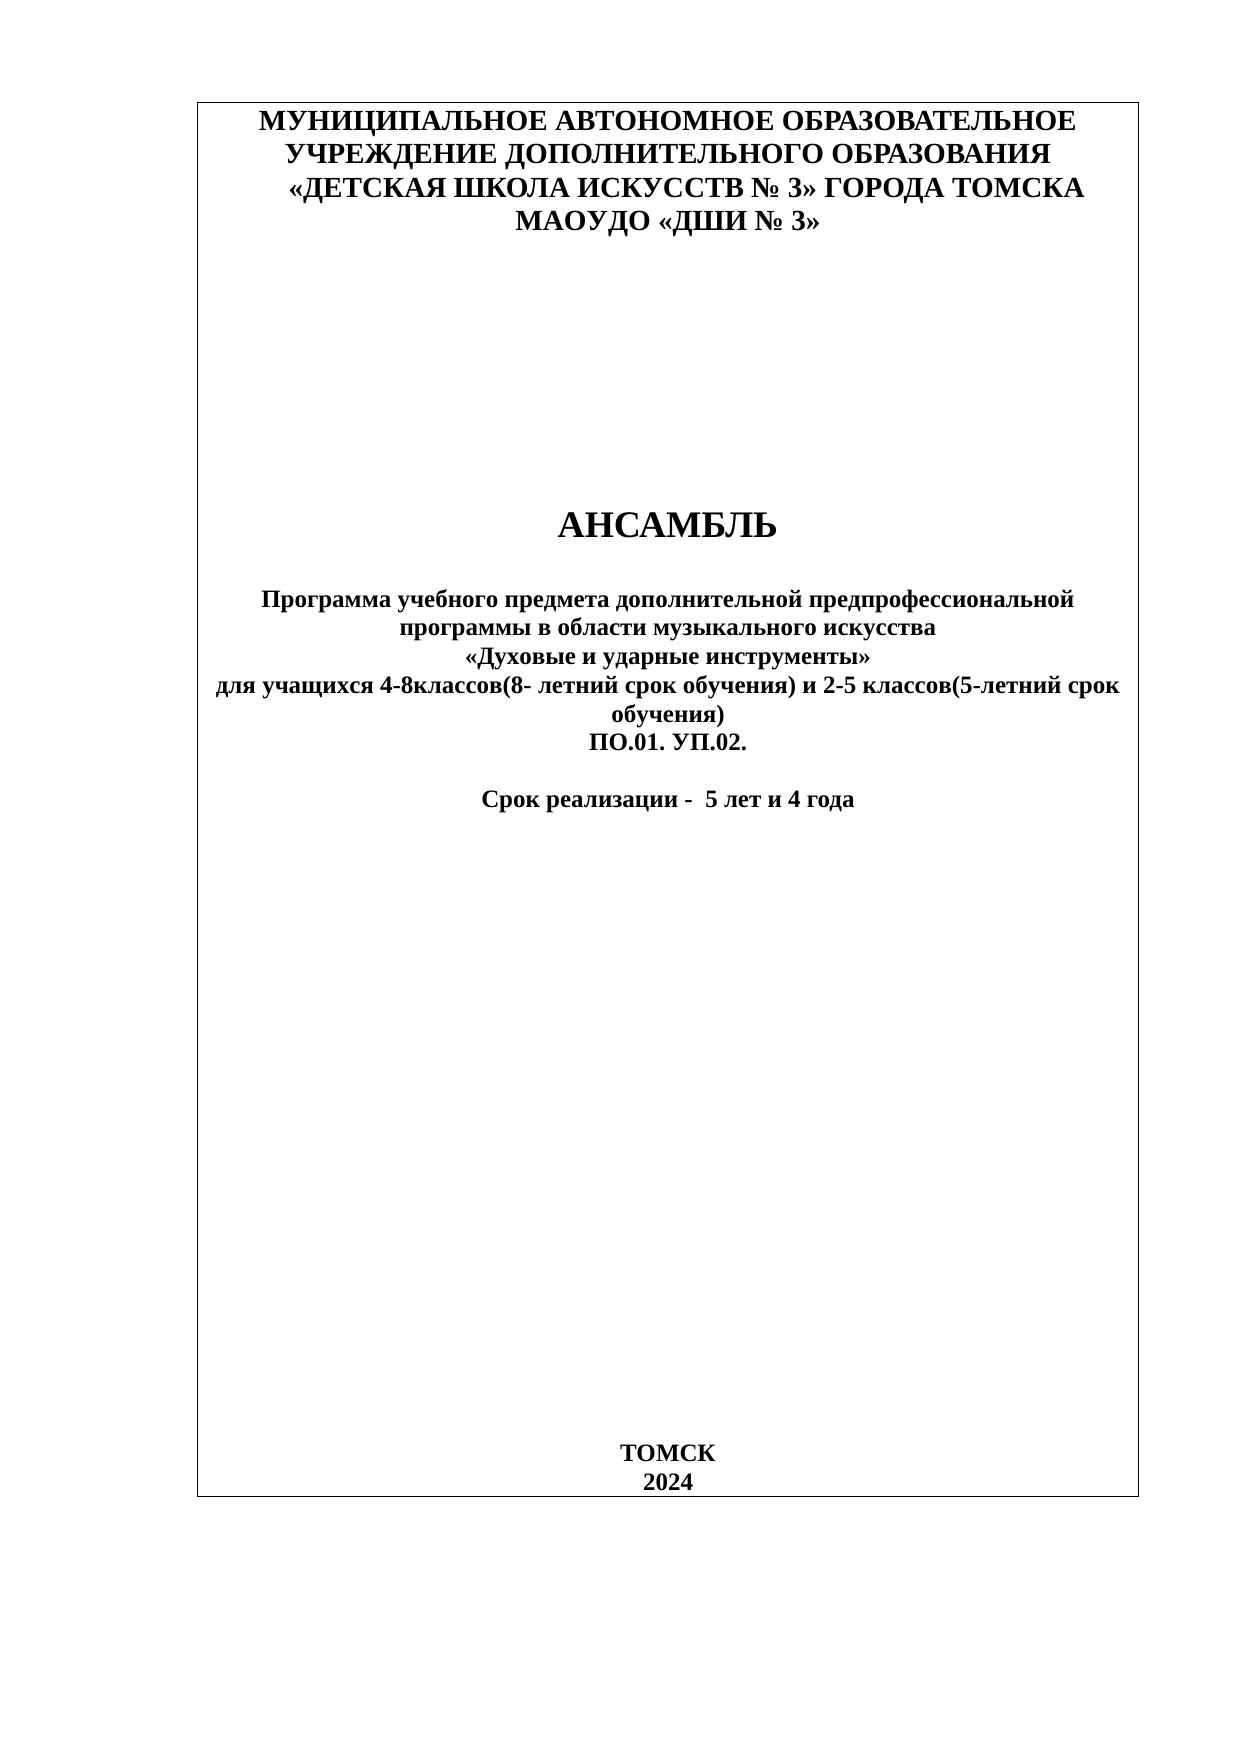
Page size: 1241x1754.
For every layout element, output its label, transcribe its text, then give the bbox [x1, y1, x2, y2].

table_header МУНИЦИПАЛЬНОЕ АВТОНОМНОЕ ОБРАЗОВАТЕЛЬНОЕ УЧРЕЖДЕНИЕ ДОПОЛНИТЕЛЬНОГО ОБРАЗОВАНИЯ «ДЕТСКАЯ ШКОЛА ИСКУССТВ № 3» ГОРОДА ТОМСКА МАОУДО «ДШИ № 3» АНСАМБЛЬ Программа учебного предмета дополнительной предпрофессиональной программы в области музыкального искусства «Духовые и ударные инструменты» для учащихся 4-8классов(8- летний срок обучения) и 2-5 классов(5-летний срок обучения) ПО.01. УП.02. Срок реализации - 5 лет и 4 года ТОМСК 2024 [198, 103, 1138, 1496]
